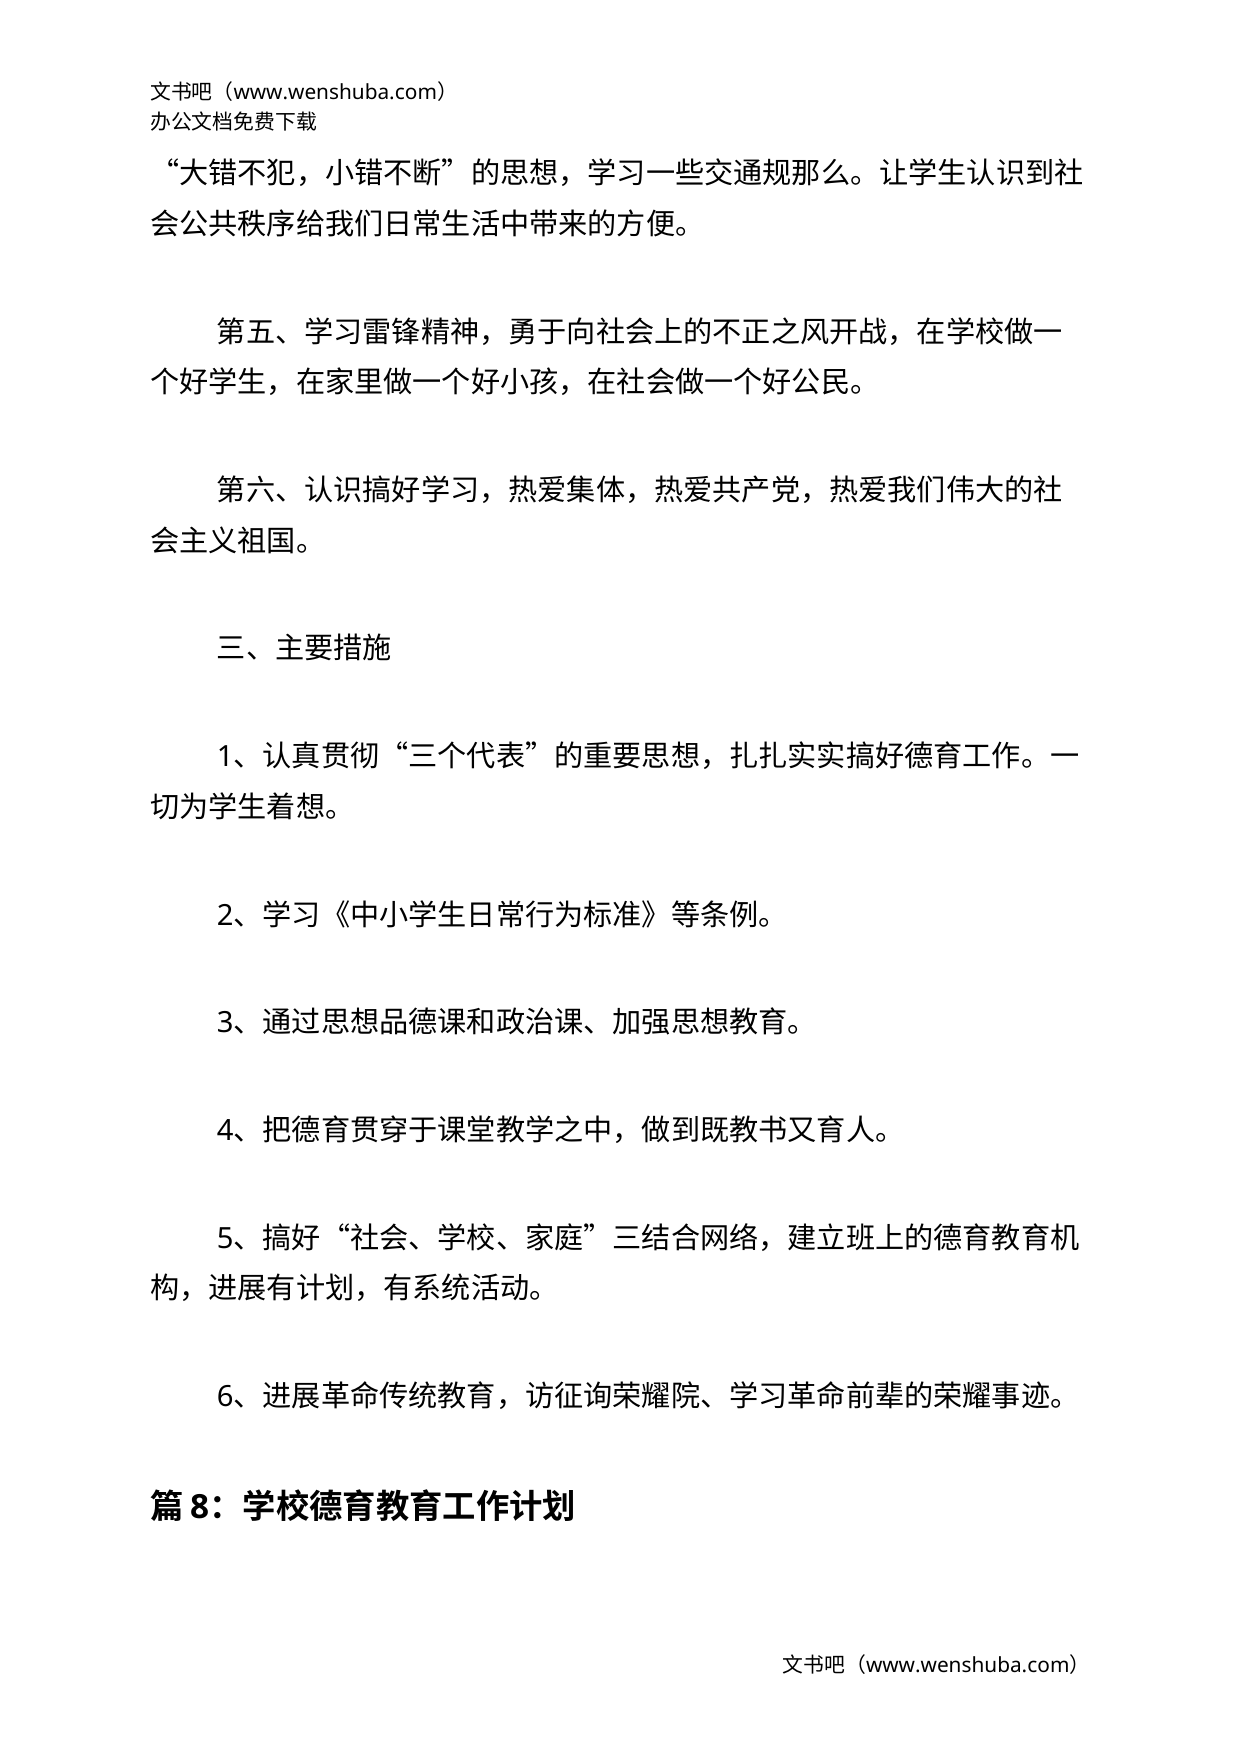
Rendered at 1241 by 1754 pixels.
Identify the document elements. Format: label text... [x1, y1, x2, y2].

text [150, 150, 1090, 243]
text 6、进展革命传统教育，访征询荣耀院、学习革命前辈的荣耀事迹。 [150, 1373, 1090, 1415]
text 第六、认识搞好学习，热爱集体，热爱共产党，热爱我们伟大的社会主义祖国。 [150, 467, 1090, 560]
text 2、学习《中小学生日常行为标准》等条例。 [150, 891, 1090, 933]
text 1、认真贯彻“三个代表”的重要思想，扎扎实实搞好德育工作。一切为学生着想。 [150, 733, 1090, 826]
text 三、主要措施 [150, 625, 1090, 667]
text 第五、学习雷锋精神，勇于向社会上的不正之风开战，在学校做一个好学生，在家里做一个好小孩，在社会做一个好公民。 [150, 308, 1090, 401]
text 篇8：学校德育教育工作计划 [150, 1480, 1090, 1529]
text 3、通过思想品德课和政治课、加强思想教育。 [150, 999, 1090, 1041]
text 4、把德育贯穿于课堂教学之中，做到既教书又育人。 [150, 1106, 1090, 1149]
text 5、搞好“社会、学校、家庭”三结合网络，建立班上的德育教育机构，进展有计划，有系统活动。 [150, 1214, 1090, 1307]
